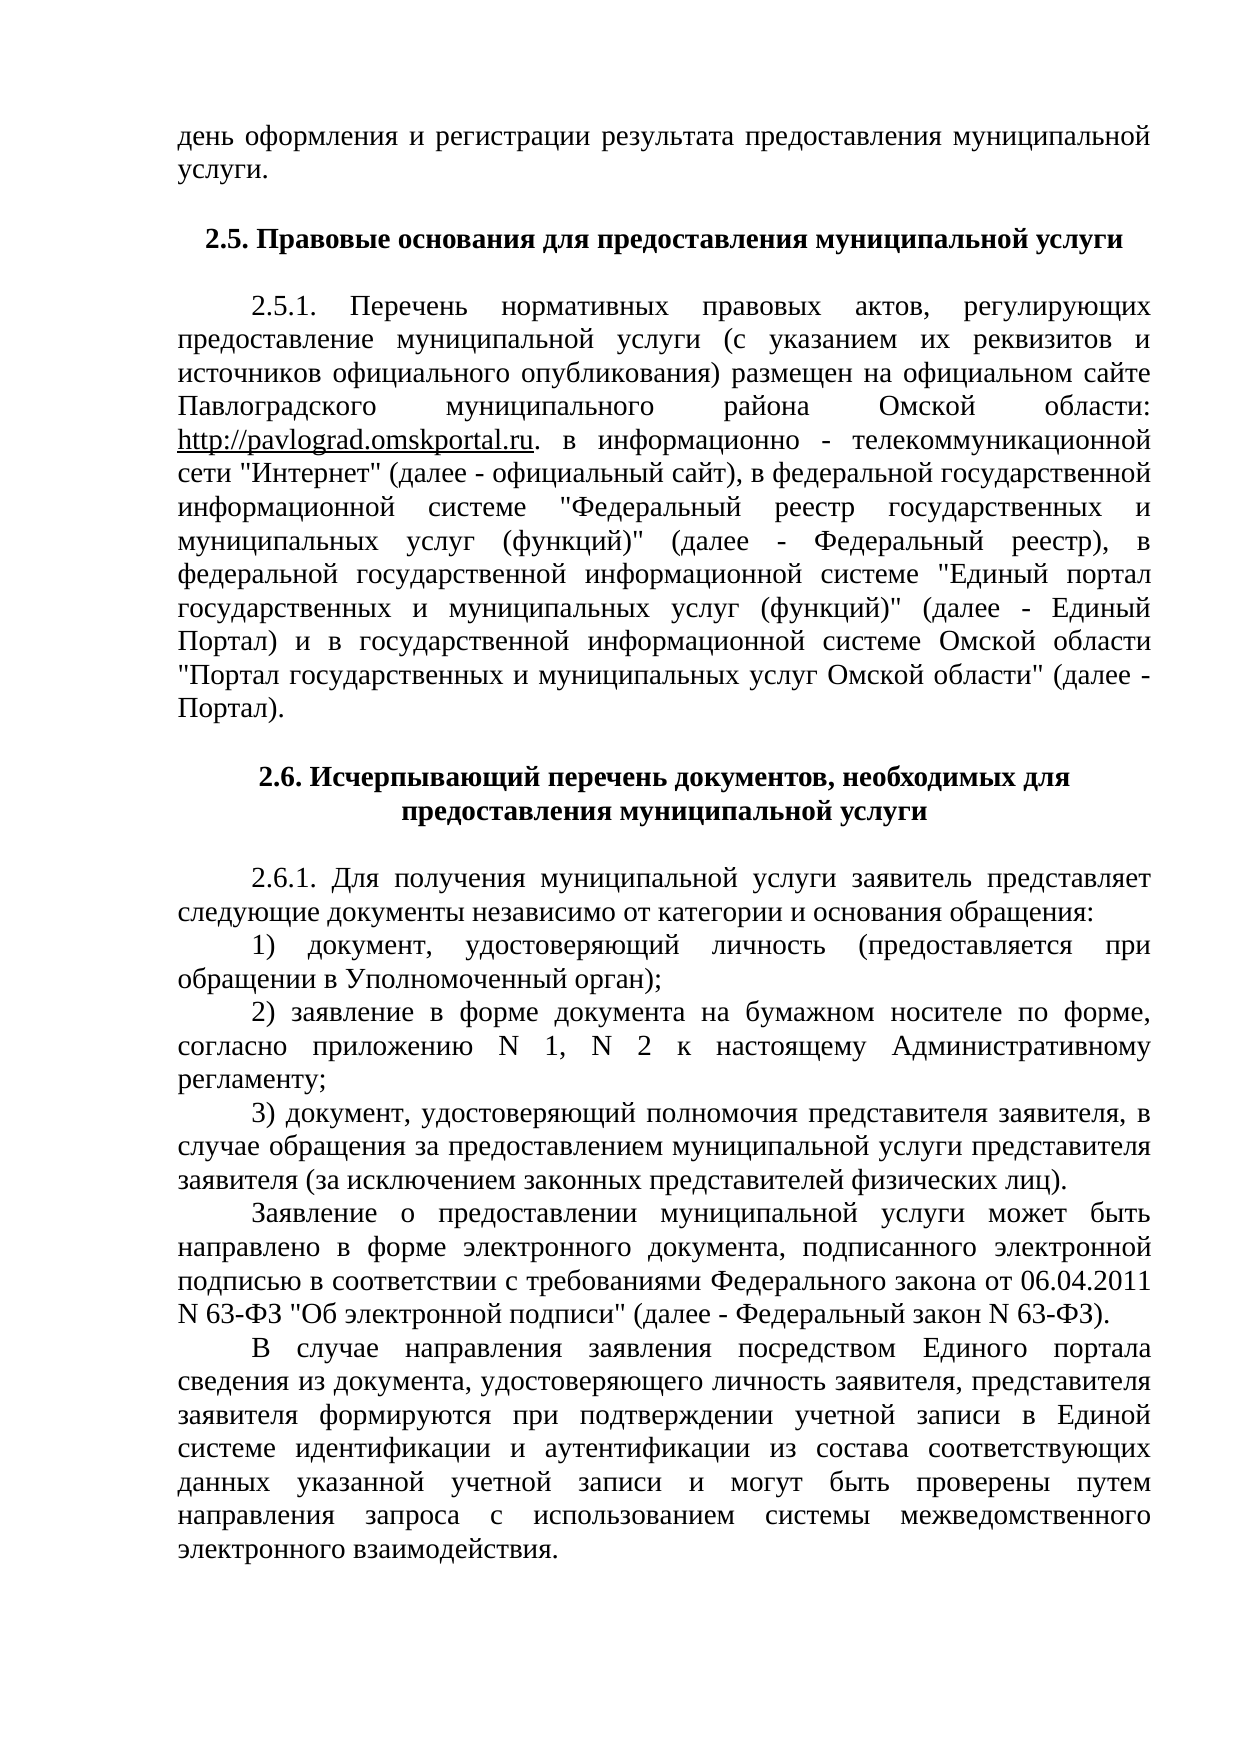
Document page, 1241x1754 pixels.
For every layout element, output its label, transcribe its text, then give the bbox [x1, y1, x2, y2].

text 1) документ, удостоверяющий личность (предоставляется при обращении в Уполномоченный орган); [177, 927, 1152, 994]
subtitle 2.6. Исчерпывающий перечень документов, необходимых для предоставления муниципальной услуги [177, 759, 1152, 827]
text 2.5.1. Перечень нормативных правовых актов, регулирующих предоставление муниципальной услуги (с указанием их реквизитов и источников официального опубликования) размещен на официальном сайте Павлоградского муниципального района Омской области: http://pavlograd.omskportal.ru. в информационно - телекоммуникационной сети "Интернет" (далее - официальный сайт), в федеральной государственной информационной системе "Федеральный реестр государственных и муниципальных услуг (функций)" (далее - Федеральный реестр), в федеральной государственной информационной системе "Единый портал государственных и муниципальных услуг (функций)" (далее - Единый Портал) и в государственной информационной системе Омской области "Портал государственных и муниципальных услуг Омской области" (далее - Портал). [177, 288, 1152, 724]
text 2) заявление в форме документа на бумажном носителе по форме, согласно приложению N 1, N 2 к настоящему Административному регламенту; [177, 994, 1152, 1095]
text 2.6.1. Для получения муниципальной услуги заявитель представляет следующие документы независимо от категории и основания обращения: [177, 860, 1152, 927]
text 3) документ, удостоверяющий полномочия представителя заявителя, в случае обращения за предоставлением муниципальной услуги представителя заявителя (за исключением законных представителей физических лиц). [177, 1095, 1152, 1196]
subtitle 2.5. Правовые основания для предоставления муниципальной услуги [177, 221, 1152, 254]
text Заявление о предоставлении муниципальной услуги может быть направлено в форме электронного документа, подписанного электронной подписью в соответствии с требованиями Федерального закона от 06.04.2011 N 63-ФЗ "Об электронной подписи" (далее - Федеральный закон N 63-ФЗ). [177, 1196, 1152, 1330]
text В случае направления заявления посредством Единого портала сведения из документа, удостоверяющего личность заявителя, представителя заявителя формируются при подтверждении учетной записи в Единой системе идентификации и аутентификации из состава соответствующих данных указанной учетной записи и могут быть проверены путем направления запроса с использованием системы межведомственного электронного взаимодействия. [177, 1330, 1152, 1564]
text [177, 118, 1152, 185]
